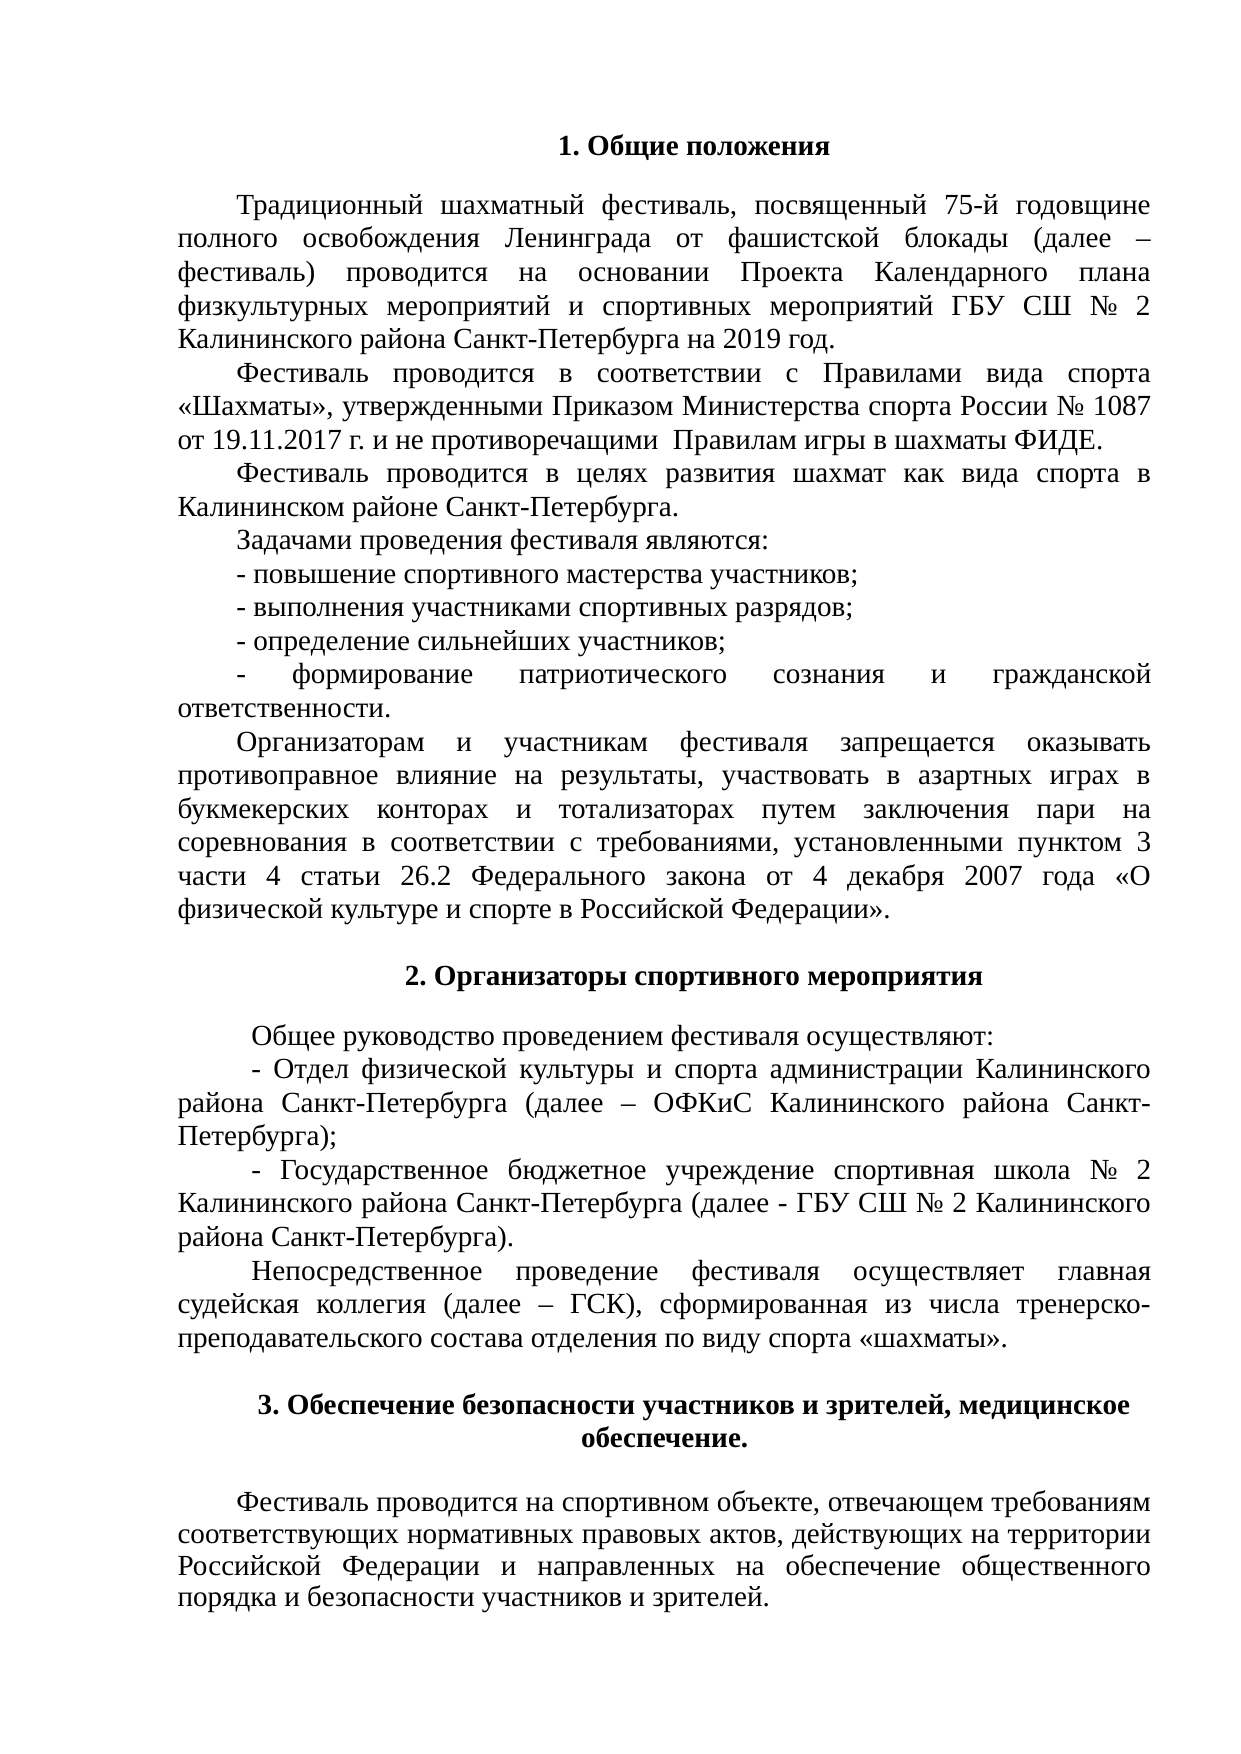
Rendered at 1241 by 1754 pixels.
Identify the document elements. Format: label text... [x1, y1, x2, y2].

text 3. Обеспечение безопасности участников и зрителей, медицинское обеспечение. [177, 1387, 1152, 1454]
text - повышение спортивного мастерства участников; [177, 556, 1152, 589]
text Фестиваль проводится в соответствии с Правилами вида спорта «Шахматы», утвержденными Приказом Министерства спорта России № 1087 от 19.11.2017 г. и не противоречащими Правилам игры в шахматы ФИДЕ. [177, 355, 1152, 455]
text Фестиваль проводится в целях развития шахмат как вида спорта в Калининском районе Санкт-Петербурга. [177, 455, 1152, 522]
text - Отдел физической культуры и спорта администрации Калининского района Санкт-Петербурга (далее – ОФКиС Калининского района Санкт-Петербурга); [177, 1051, 1152, 1152]
text Общее руководство проведением фестиваля осуществляют: [177, 1018, 1152, 1051]
text - выполнения участниками спортивных разрядов; [177, 589, 1152, 623]
text - определение сильнейших участников; [177, 623, 1152, 657]
text Традиционный шахматный фестиваль, посвященный 75-й годовщине полного освобождения Ленинграда от фашистской блокады (далее – фестиваль) проводится на основании Проекта Календарного плана физкультурных мероприятий и спортивных мероприятий ГБУ СШ № 2 Калининского района Санкт-Петербурга на 2019 год. [177, 187, 1152, 355]
text Организаторам и участникам фестиваля запрещается оказывать противоправное влияние на результаты, участвовать в азартных играх в букмекерских конторах и тотализаторах путем заключения пари на соревнования в соответствии с требованиями, установленными пунктом 3 части 4 статьи 26.2 Федерального закона от 4 декабря 2007 года «О физической культуре и спорте в Российской Федерации». [177, 724, 1152, 925]
text 1. Общие положения [177, 128, 1152, 161]
text - Государственное бюджетное учреждение спортивная школа № 2 Калининского района Санкт-Петербурга (далее - ГБУ СШ № 2 Калининского района Санкт-Петербурга). [177, 1152, 1152, 1253]
text Непосредственное проведение фестиваля осуществляет главная судейская коллегия (далее – ГСК), сформированная из числа тренерско-преподавательского состава отделения по виду спорта «шахматы». [177, 1253, 1152, 1353]
text Задачами проведения фестиваля являются: [177, 522, 1152, 556]
text 2. Организаторы спортивного мероприятия [177, 958, 1152, 992]
text - формирование патриотического сознания и гражданской ответственности. [177, 657, 1152, 724]
text Фестиваль проводится на спортивном объекте, отвечающем требованиям соответствующих нормативных правовых актов, действующих на территории Российской Федерации и направленных на обеспечение общественного порядка и безопасности участников и зрителей. [177, 1486, 1152, 1613]
